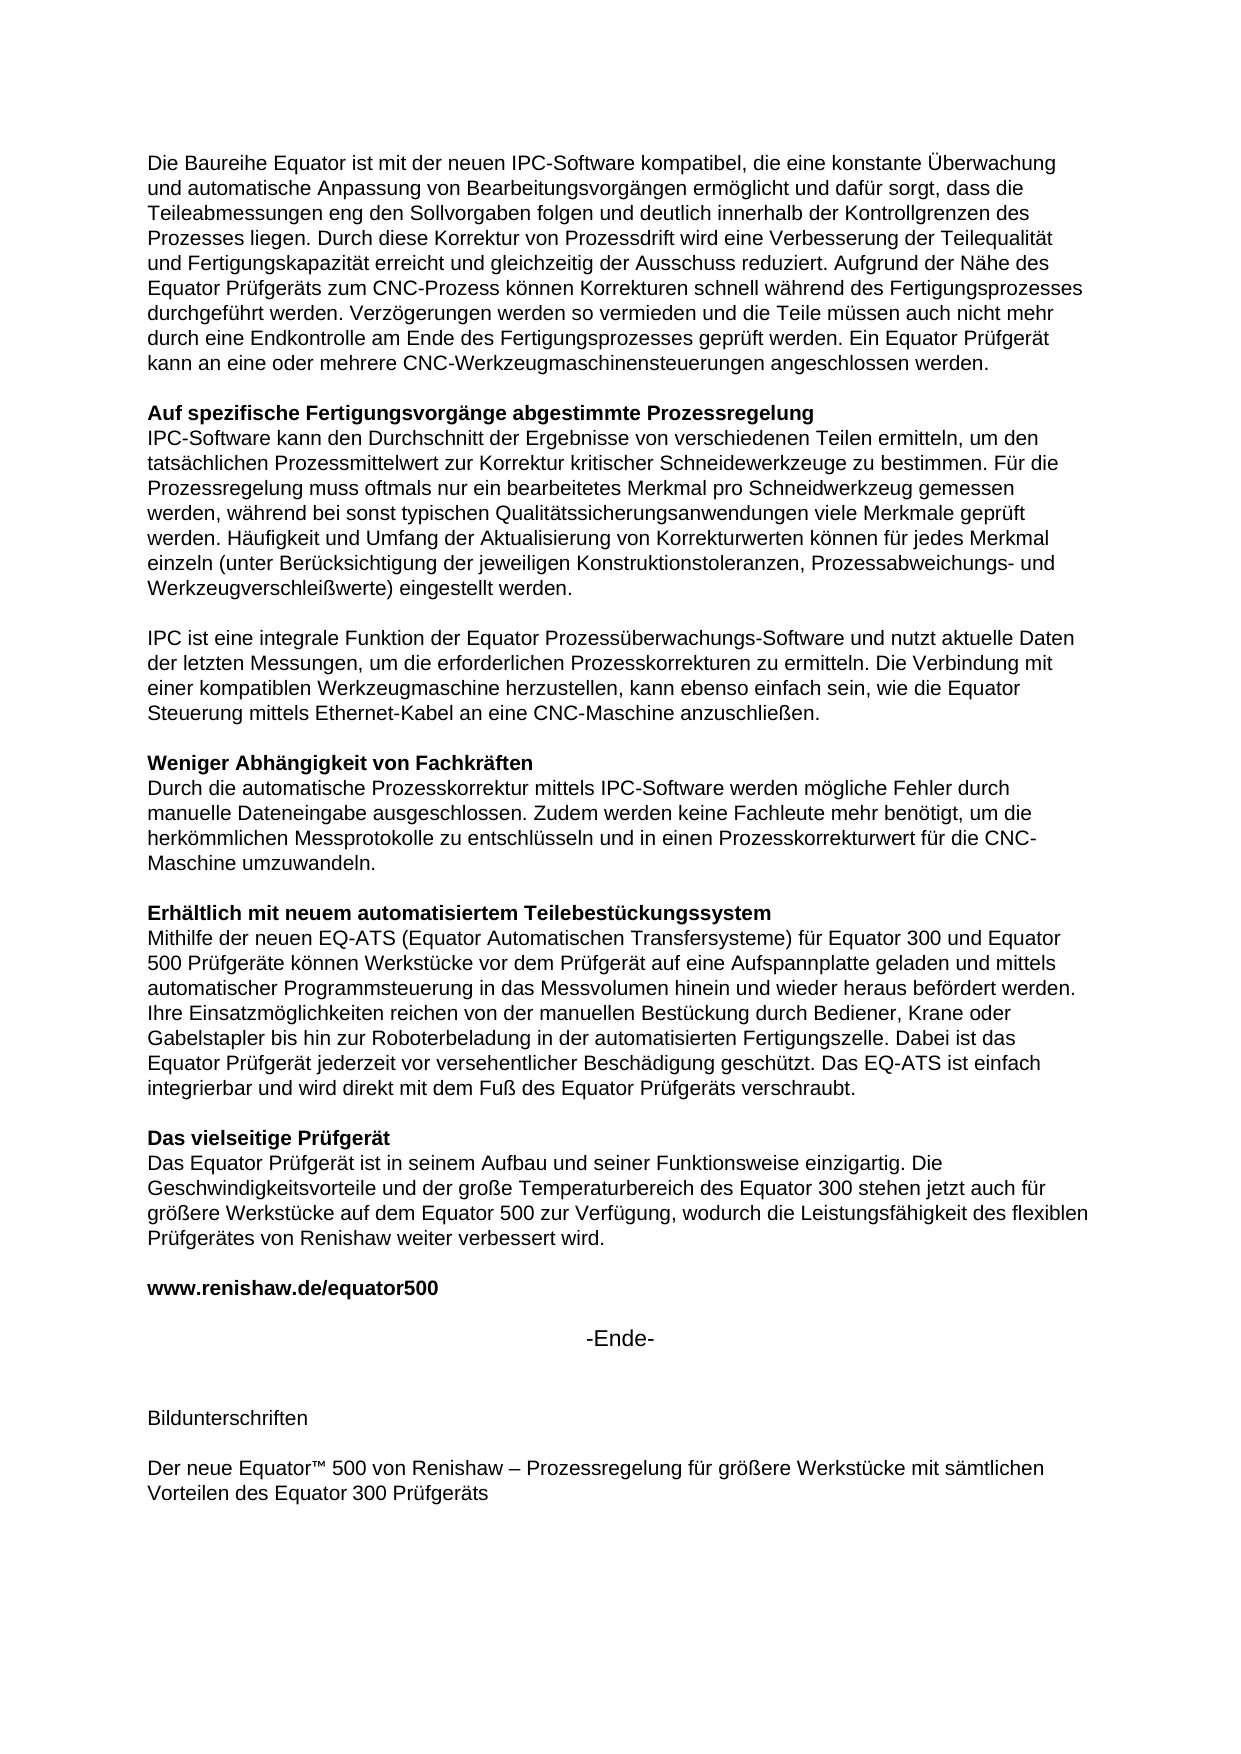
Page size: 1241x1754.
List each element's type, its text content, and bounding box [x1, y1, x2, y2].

text Erhältlich mit neuem automatisiertem Teilebestückungssystem [147, 900, 1093, 925]
text IPC ist eine integrale Funktion der Equator Prozessüberwachungs-Software und nutzt aktuelle Daten der letzten Messungen, um die erforderlichen Prozesskorrekturen zu ermitteln. Die Verbindung mit einer kompatiblen Werkzeugmaschine herzustellen, kann ebenso einfach sein, wie die Equator Steuerung mittels Ethernet-Kabel an eine CNC-Maschine anzuschließen. [147, 625, 1093, 725]
text Bildunterschriften [147, 1405, 1093, 1430]
text Der neue Equator™ 500 von Renishaw – Prozessregelung für größere Werkstücke mit sämtlichen Vorteilen des Equator 300 Prüfgeräts [147, 1455, 1093, 1505]
text Das Equator Prüfgerät ist in seinem Aufbau und seiner Funktionsweise einzigartig. Die Geschwindigkeitsvorteile und der große Temperaturbereich des Equator 300 stehen jetzt auch für größere Werkstücke auf dem Equator 500 zur Verfügung, wodurch die Leistungsfähigkeit des flexiblen Prüfgerätes von Renishaw weiter verbessert wird. [147, 1150, 1093, 1250]
text Das vielseitige Prüfgerät [147, 1125, 1093, 1150]
text www.renishaw.de/equator500 [147, 1275, 1093, 1300]
text -Ende- [147, 1325, 1093, 1351]
text Durch die automatische Prozesskorrektur mittels IPC-Software werden mögliche Fehler durch manuelle Dateneingabe ausgeschlossen. Zudem werden keine Fachleute mehr benötigt, um die herkömmlichen Messprotokolle zu entschlüsseln und in einen Prozesskorrekturwert für die CNC-Maschine umzuwandeln. [147, 775, 1093, 875]
text IPC-Software kann den Durchschnitt der Ergebnisse von verschiedenen Teilen ermitteln, um den tatsächlichen Prozessmittelwert zur Korrektur kritischer Schneidewerkzeuge zu bestimmen. Für die Prozessregelung muss oftmals nur ein bearbeitetes Merkmal pro Schneidwerkzeug gemessen werden, während bei sonst typischen Qualitätssicherungsanwendungen viele Merkmale geprüft werden. Häufigkeit und Umfang der Aktualisierung von Korrekturwerten können für jedes Merkmal einzeln (unter Berücksichtigung der jeweiligen Konstruktionstoleranzen, Prozessabweichungs- und Werkzeugverschleißwerte) eingestellt werden. [147, 425, 1093, 600]
text Auf spezifische Fertigungsvorgänge abgestimmte Prozessregelung [147, 400, 1093, 425]
text Die Baureihe Equator ist mit der neuen IPC-Software kompatibel, die eine konstante Überwachung und automatische Anpassung von Bearbeitungsvorgängen ermöglicht und dafür sorgt, dass die Teileabmessungen eng den Sollvorgaben folgen und deutlich innerhalb der Kontrollgrenzen des Prozesses liegen. Durch diese Korrektur von Prozessdrift wird eine Verbesserung der Teilequalität und Fertigungskapazität erreicht und gleichzeitig der Ausschuss reduziert. Aufgrund der Nähe des Equator Prüfgeräts zum CNC-Prozess können Korrekturen schnell während des Fertigungsprozesses durchgeführt werden. Verzögerungen werden so vermieden und die Teile müssen auch nicht mehr durch eine Endkontrolle am Ende des Fertigungsprozesses geprüft werden. Ein Equator Prüfgerät kann an eine oder mehrere CNC-Werkzeugmaschinensteuerungen angeschlossen werden. [147, 150, 1093, 375]
text Weniger Abhängigkeit von Fachkräften [147, 750, 1093, 775]
text Mithilfe der neuen EQ-ATS (Equator Automatischen Transfersysteme) für Equator 300 und Equator 500 Prüfgeräte können Werkstücke vor dem Prüfgerät auf eine Aufspannplatte geladen und mittels automatischer Programmsteuerung in das Messvolumen hinein und wieder heraus befördert werden. Ihre Einsatzmöglichkeiten reichen von der manuellen Bestückung durch Bediener, Krane oder Gabelstapler bis hin zur Roboterbeladung in der automatisierten Fertigungszelle. Dabei ist das Equator Prüfgerät jederzeit vor versehentlicher Beschädigung geschützt. Das EQ-ATS ist einfach integrierbar und wird direkt mit dem Fuß des Equator Prüfgeräts verschraubt. [147, 925, 1093, 1100]
